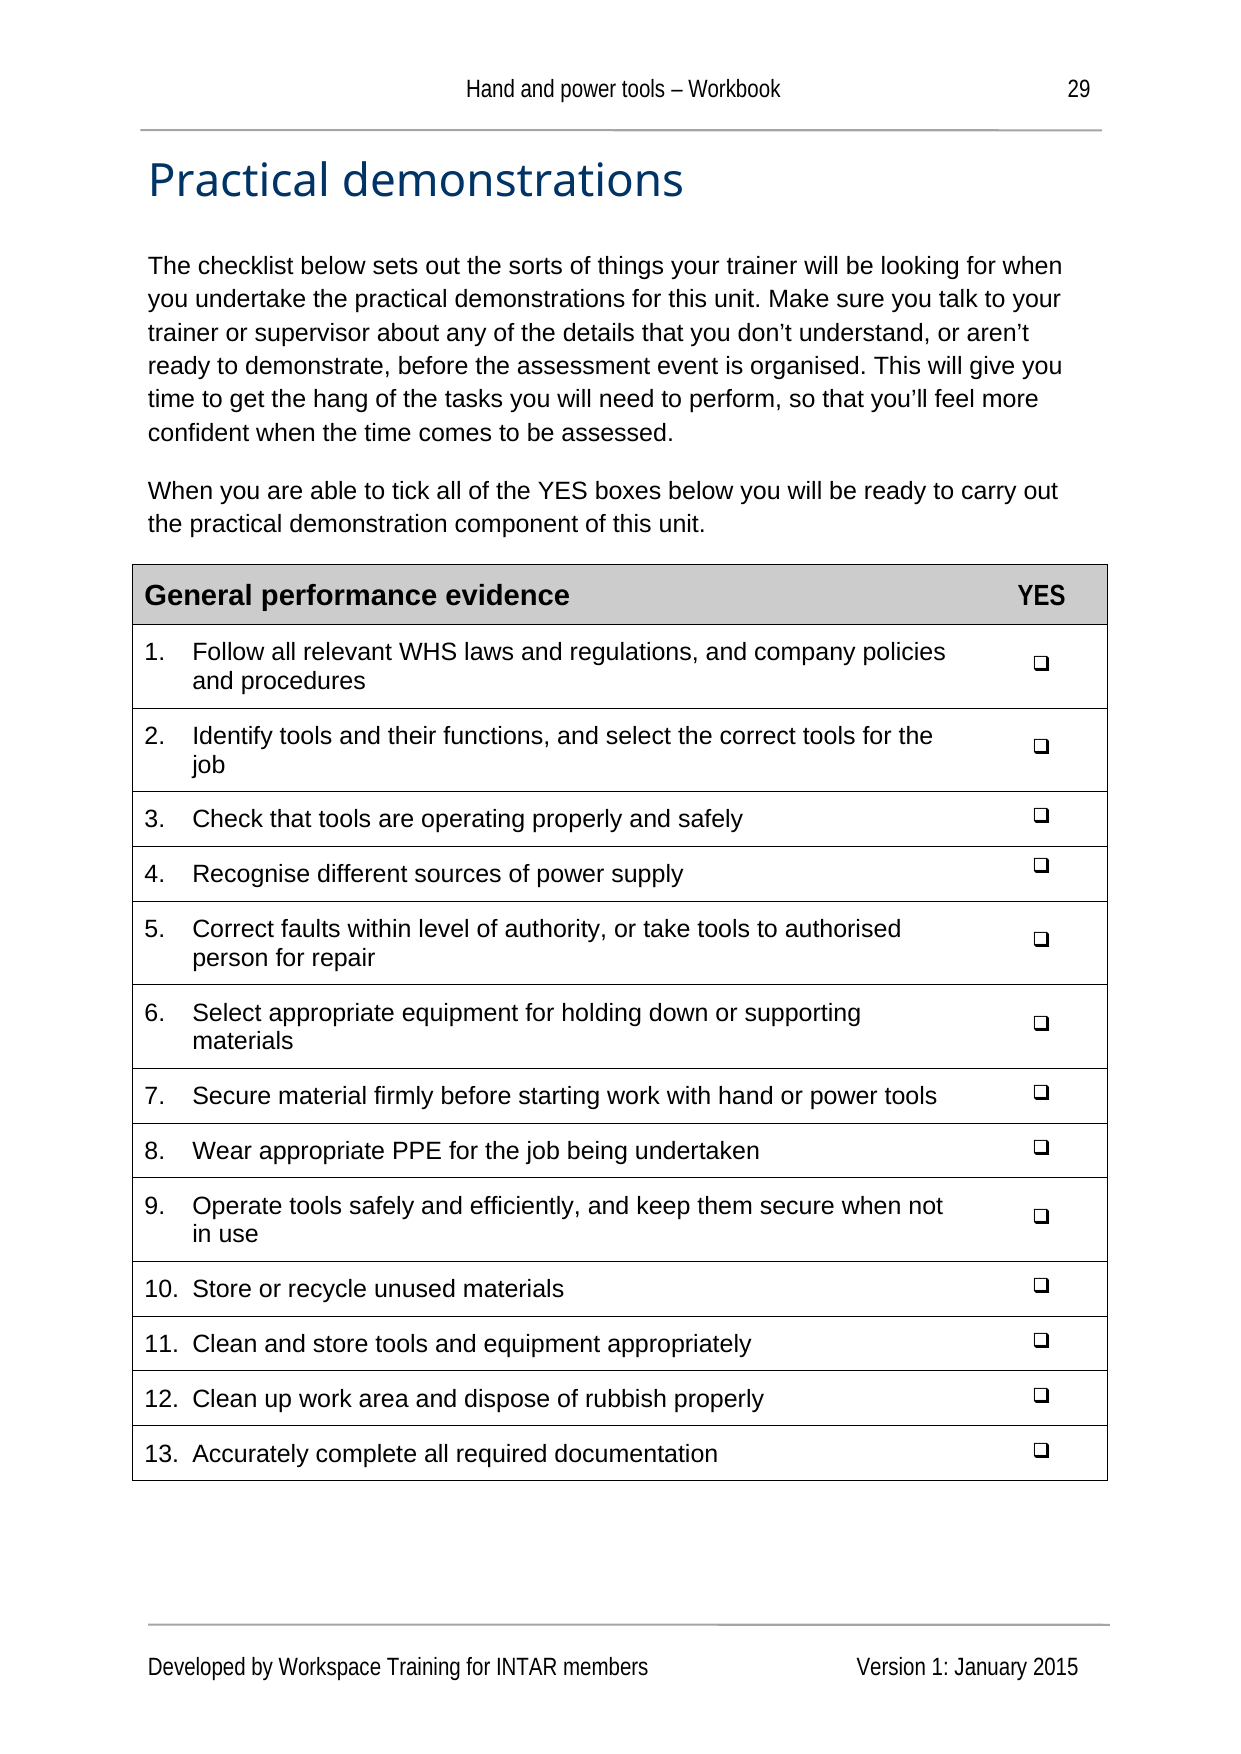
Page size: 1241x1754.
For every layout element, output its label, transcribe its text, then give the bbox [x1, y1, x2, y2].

table_cell Select appropriate equipment for holding down or supporting materials [133, 985, 975, 1068]
table_cell [975, 1317, 1107, 1370]
subtitle Practical demonstrations [148, 148, 1092, 210]
table_cell [975, 902, 1107, 984]
table_cell [975, 1178, 1107, 1261]
table_cell Follow all relevant WHS laws and regulations, and company policies and procedures [133, 625, 975, 707]
table_cell Recognise different sources of power supply [133, 847, 975, 901]
text The checklist below sets out the sorts of things your trainer will be looking for when you undertake the practical demonstrations for this unit. Make sure you talk to your trainer or supervisor about any of the details that you don’t understand, or aren’t ready to demonstrate, before the assessment event is organised. This will give you time to get the hang of the tasks you will need to perform, so that you’ll feel more confident when the time comes to be assessed. [148, 248, 1092, 448]
table_cell [975, 985, 1107, 1068]
table_header YES [975, 565, 1107, 624]
text When you are able to tick all of the YES boxes below you will be ready to carry out the practical demonstration component of this unit. [148, 473, 1092, 539]
table_cell Accurately complete all required documentation [133, 1426, 975, 1480]
table_cell Store or recycle unused materials [133, 1262, 975, 1316]
table_cell [975, 1371, 1107, 1425]
table_cell [975, 1069, 1107, 1122]
table_cell Wear appropriate PPE for the job being undertaken [133, 1124, 975, 1177]
table_header General performance evidence [133, 565, 975, 624]
table_cell Clean and store tools and equipment appropriately [133, 1317, 975, 1370]
table_cell Operate tools safely and efficiently, and keep them secure when not in use [133, 1178, 975, 1261]
table_cell Identify tools and their functions, and select the correct tools for the job [133, 709, 975, 791]
table_cell [975, 847, 1107, 901]
table_cell Clean up work area and dispose of rubbish properly [133, 1371, 975, 1425]
table_cell Check that tools are operating properly and safely [133, 792, 975, 846]
table_cell [975, 709, 1107, 791]
table_cell Secure material firmly before starting work with hand or power tools [133, 1069, 975, 1122]
table_cell [975, 1262, 1107, 1316]
table_cell Correct faults within level of authority, or take tools to authorised person for repair [133, 902, 975, 984]
table_cell [975, 792, 1107, 846]
table_cell [975, 625, 1107, 707]
table_cell [975, 1124, 1107, 1177]
table_cell [975, 1426, 1107, 1480]
